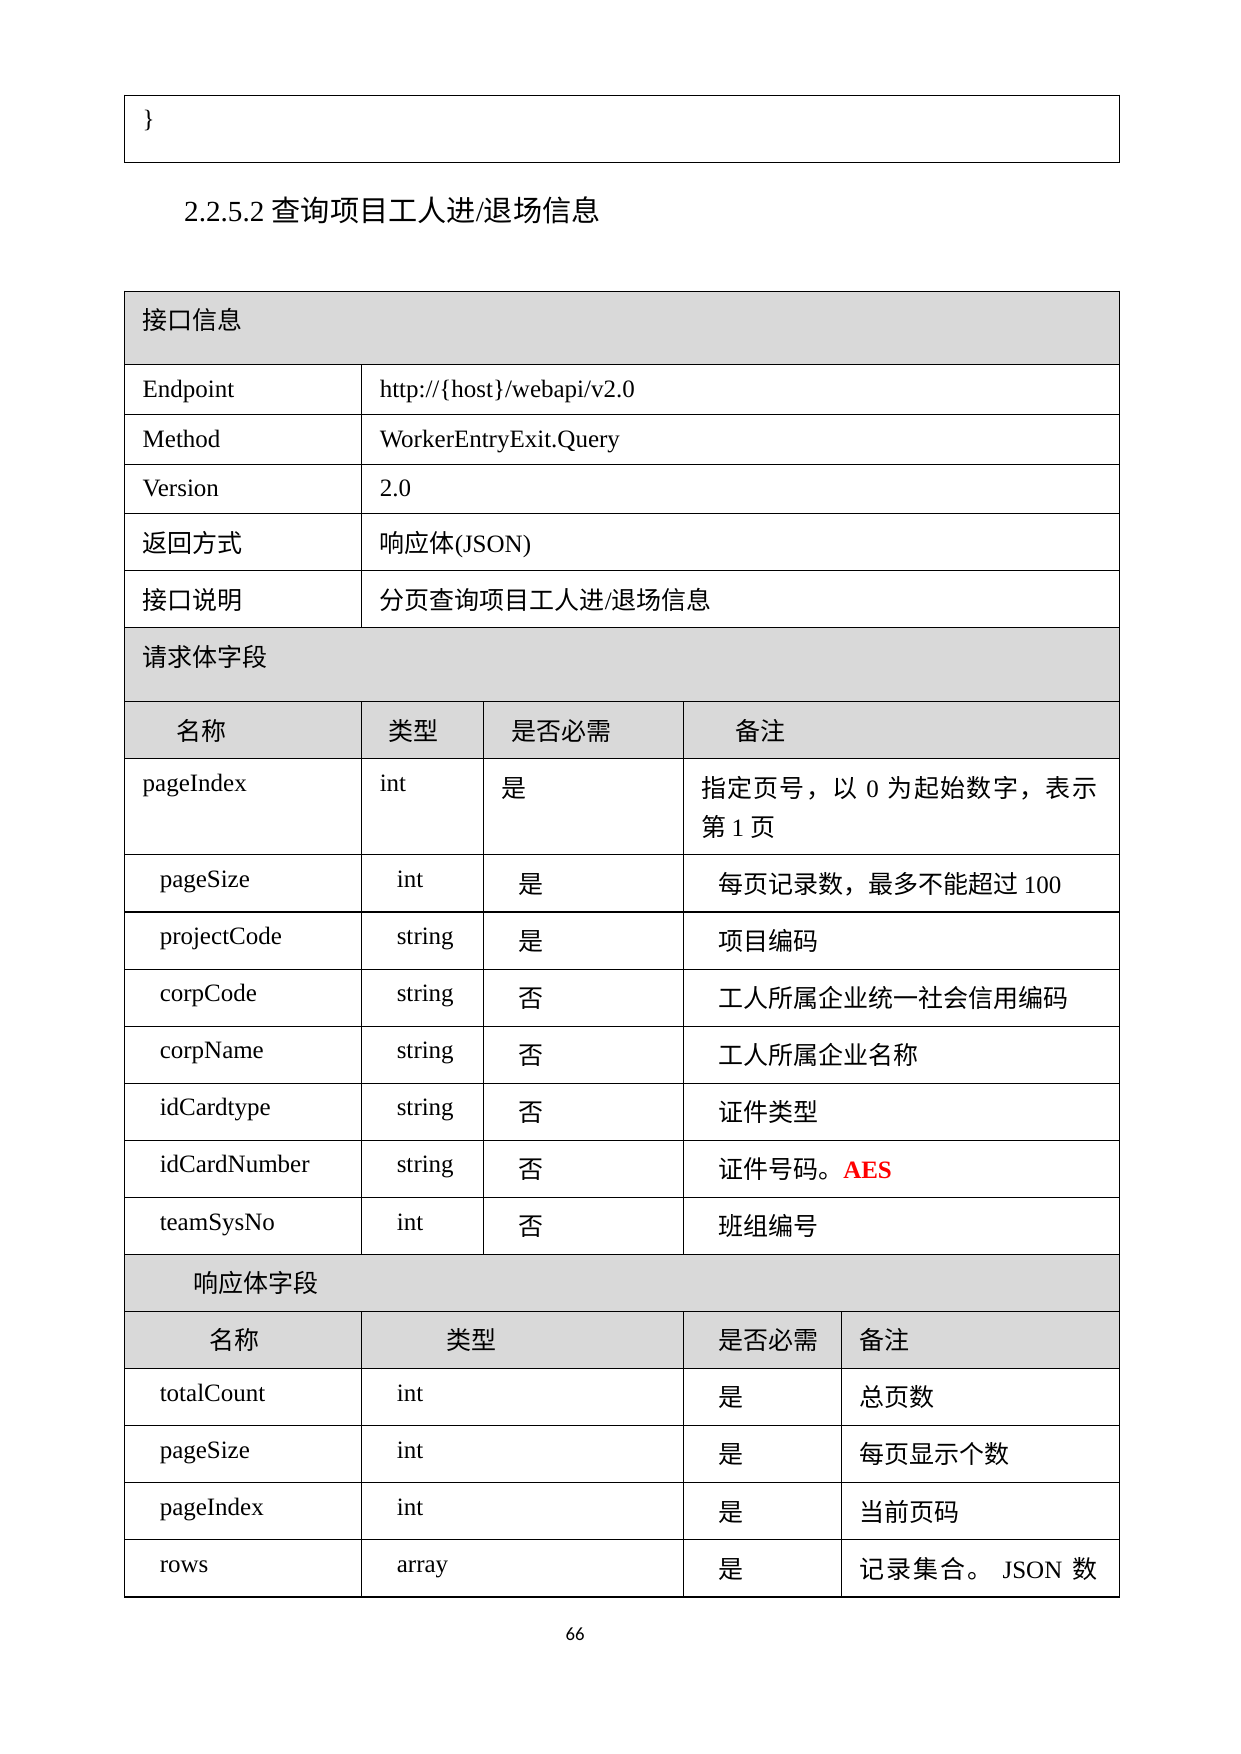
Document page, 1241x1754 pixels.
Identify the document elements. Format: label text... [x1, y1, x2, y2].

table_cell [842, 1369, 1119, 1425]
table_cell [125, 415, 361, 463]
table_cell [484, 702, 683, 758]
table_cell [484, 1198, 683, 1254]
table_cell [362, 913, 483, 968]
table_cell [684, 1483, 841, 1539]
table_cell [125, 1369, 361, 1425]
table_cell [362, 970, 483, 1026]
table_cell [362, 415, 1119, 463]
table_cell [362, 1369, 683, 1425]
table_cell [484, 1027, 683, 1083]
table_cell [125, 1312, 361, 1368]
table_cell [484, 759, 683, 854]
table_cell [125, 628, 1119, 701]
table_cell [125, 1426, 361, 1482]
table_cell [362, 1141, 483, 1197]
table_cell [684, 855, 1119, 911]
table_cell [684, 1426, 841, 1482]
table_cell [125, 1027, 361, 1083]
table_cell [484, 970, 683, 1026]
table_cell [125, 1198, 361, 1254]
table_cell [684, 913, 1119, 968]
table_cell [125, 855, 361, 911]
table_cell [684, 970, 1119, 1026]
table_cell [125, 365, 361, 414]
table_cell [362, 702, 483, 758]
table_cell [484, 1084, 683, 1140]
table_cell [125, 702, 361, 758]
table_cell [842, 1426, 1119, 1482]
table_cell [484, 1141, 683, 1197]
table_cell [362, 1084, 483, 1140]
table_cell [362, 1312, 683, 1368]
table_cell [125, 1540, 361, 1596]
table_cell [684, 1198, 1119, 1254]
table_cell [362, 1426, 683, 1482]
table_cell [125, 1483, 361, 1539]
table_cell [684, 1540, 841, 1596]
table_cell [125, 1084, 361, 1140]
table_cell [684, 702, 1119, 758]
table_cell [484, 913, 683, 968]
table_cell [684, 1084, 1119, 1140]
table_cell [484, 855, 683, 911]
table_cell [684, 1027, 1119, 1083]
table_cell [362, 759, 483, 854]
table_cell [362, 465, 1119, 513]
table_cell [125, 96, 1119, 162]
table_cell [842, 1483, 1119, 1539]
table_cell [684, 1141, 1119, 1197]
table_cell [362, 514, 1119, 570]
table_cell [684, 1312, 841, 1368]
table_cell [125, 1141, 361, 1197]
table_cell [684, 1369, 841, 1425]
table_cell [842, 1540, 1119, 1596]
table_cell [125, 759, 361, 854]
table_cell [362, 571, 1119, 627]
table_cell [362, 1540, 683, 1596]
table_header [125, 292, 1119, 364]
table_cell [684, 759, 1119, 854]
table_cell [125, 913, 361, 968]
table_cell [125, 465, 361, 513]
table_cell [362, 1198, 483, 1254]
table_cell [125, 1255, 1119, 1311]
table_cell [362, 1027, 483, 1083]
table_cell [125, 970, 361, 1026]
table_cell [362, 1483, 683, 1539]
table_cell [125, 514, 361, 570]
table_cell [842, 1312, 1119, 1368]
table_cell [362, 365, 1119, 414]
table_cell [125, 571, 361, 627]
subtitle 2.2.5.2 查询项目工人进/退场信息 [184, 188, 1069, 230]
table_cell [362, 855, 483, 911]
